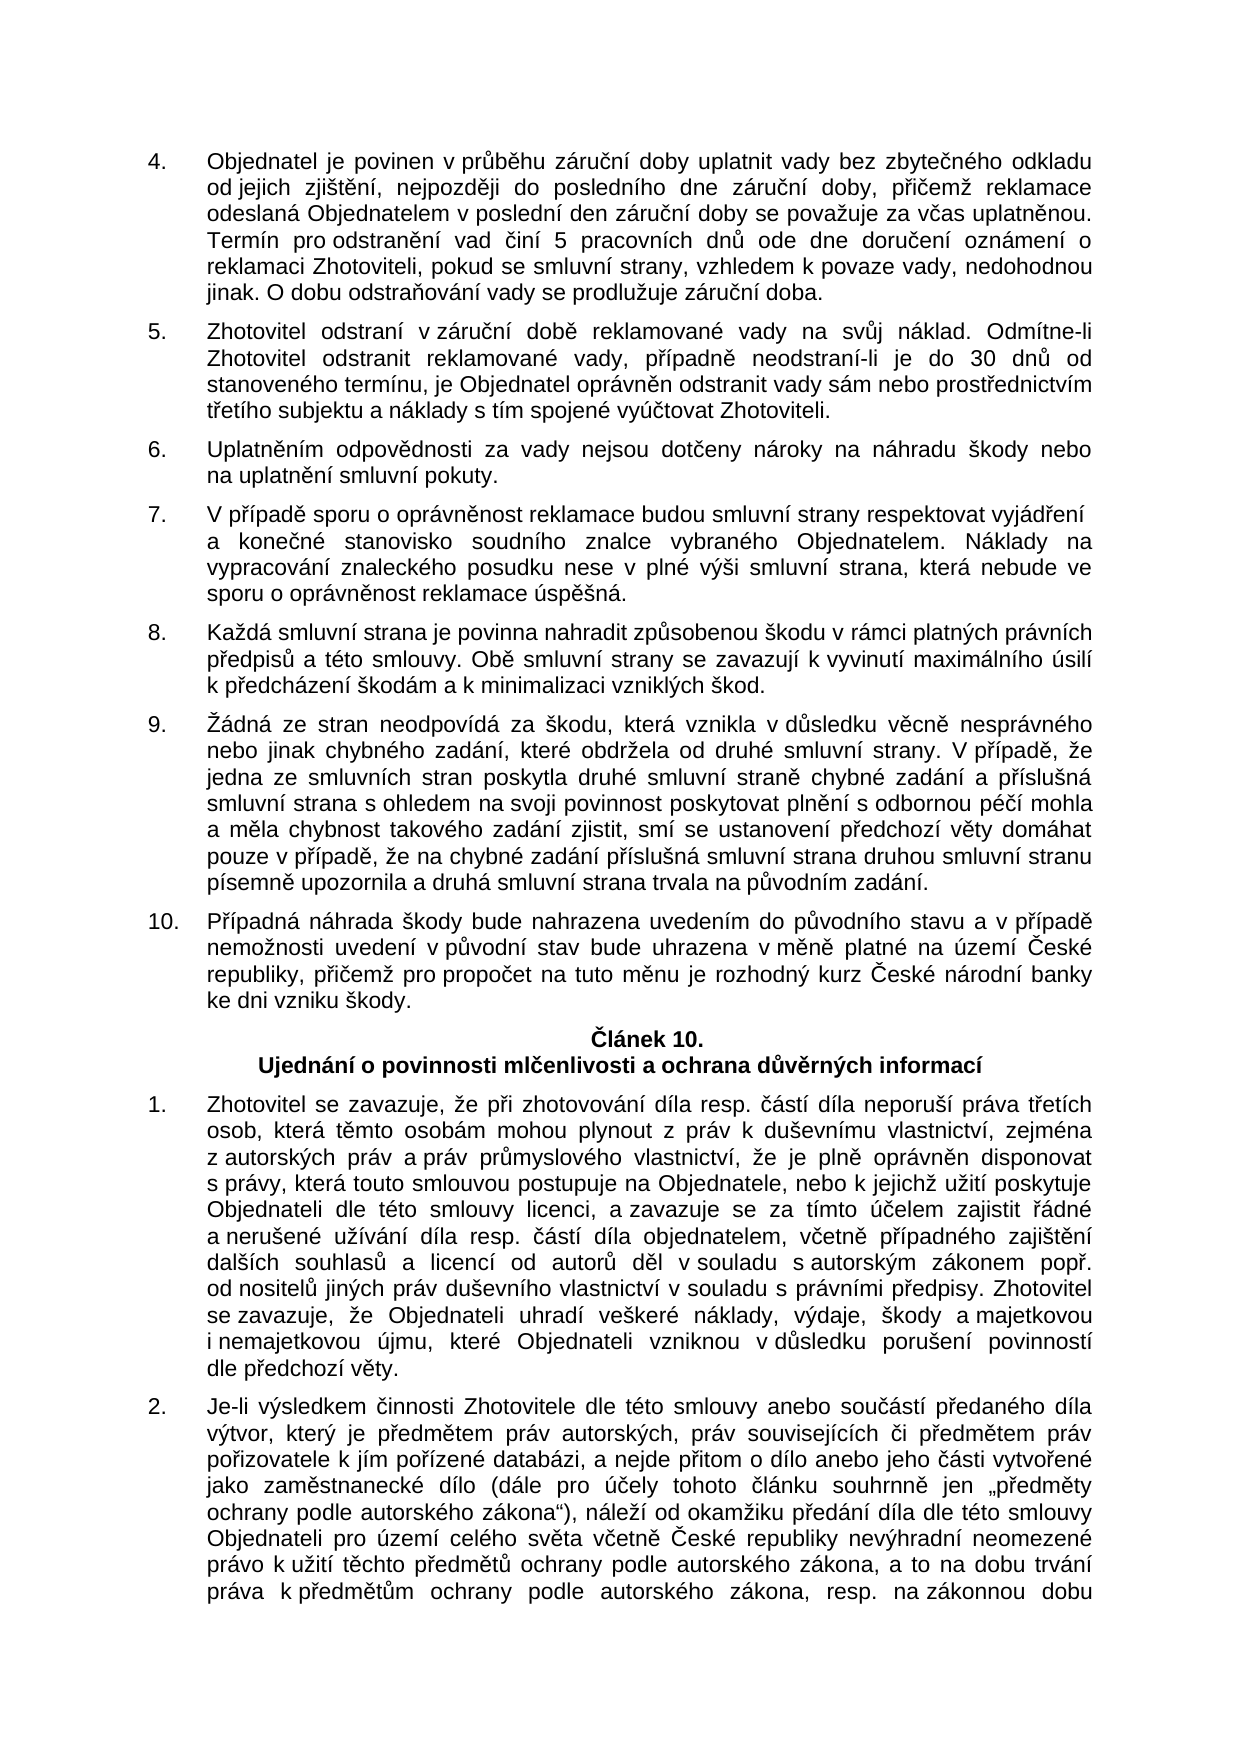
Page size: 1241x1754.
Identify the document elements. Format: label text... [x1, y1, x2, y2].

list Uplatněním odpovědnosti za vady nejsou dotčeny nároky na náhradu škody nebo na uplatnění smluvní pokuty. [148, 436, 1093, 489]
list Objednatel je povinen v průběhu záruční doby uplatnit vady bez zbytečného odkladu od jejich zjištění, nejpozději do posledního dne záruční doby, přičemž reklamace odeslaná Objednatelem v poslední den záruční doby se považuje za včas uplatněnou. Termín pro odstranění vad činí 5 pracovních dnů ode dne doručení oznámení o reklamaci Zhotoviteli, pokud se smluvní strany, vzhledem k povaze vady, nedohodnou jinak. O dobu odstraňování vady se prodlužuje záruční doba. [148, 148, 1093, 306]
list Každá smluvní strana je povinna nahradit způsobenou škodu v rámci platných právních předpisů a této smlouvy. Obě smluvní strany se zavazují k vyvinutí maximálního úsilí k předcházení škodám a k minimalizaci vzniklých škod. [148, 619, 1093, 698]
list Případná náhrada škody bude nahrazena uvedením do původního stavu a v případě nemožnosti uvedení v původní stav bude uhrazena v měně platné na území České republiky, přičemž pro propočet na tuto měnu je rozhodný kurz České národní banky ke dni vzniku škody. [148, 908, 1093, 1013]
list V případě sporu o oprávněnost reklamace budou smluvní strany respektovat vyjádření a konečné stanovisko soudního znalce vybraného Objednatelem. Náklady na vypracování znaleckého posudku nese v plné výši smluvní strana, která nebude ve sporu o oprávněnost reklamace úspěšná. [148, 501, 1093, 607]
list Žádná ze stran neodpovídá za škodu, která vznikla v důsledku věcně nesprávného nebo jinak chybného zadání, které obdržela od druhé smluvní strany. V případě, že jedna ze smluvních stran poskytla druhé smluvní straně chybné zadání a příslušná smluvní strana s ohledem na svoji povinnost poskytovat plnění s odbornou péčí mohla a měla chybnost takového zadání zjistit, smí se ustanovení předchozí věty domáhat pouze v případě, že na chybné zadání příslušná smluvní strana druhou smluvní stranu písemně upozornila a druhá smluvní strana trvala na původním zadání. [148, 711, 1093, 895]
text Ujednání o povinnosti mlčenlivosti a ochrana důvěrných informací [148, 1052, 1093, 1078]
list Zhotovitel se zavazuje, že při zhotovování díla resp. částí díla neporuší práva třetích osob, která těmto osobám mohou plynout z práv k duševnímu vlastnictví, zejména z autorských práv a práv průmyslového vlastnictví, že je plně oprávněn disponovat s právy, která touto smlouvou postupuje na Objednatele, nebo k jejichž užití poskytuje Objednateli dle této smlouvy licenci, a zavazuje se za tímto účelem zajistit řádné a nerušené užívání díla resp. částí díla objednatelem, včetně případného zajištění dalších souhlasů a licencí od autorů děl v souladu s autorským zákonem popř. od nositelů jiných práv duševního vlastnictví v souladu s právními předpisy. Zhotovitel se zavazuje, že Objednateli uhradí veškeré náklady, výdaje, škody a majetkovou i nemajetkovou újmu, které Objednateli vzniknou v důsledku porušení povinností dle předchozí věty. [148, 1091, 1093, 1381]
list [148, 1393, 1093, 1604]
list Zhotovitel odstraní v záruční době reklamované vady na svůj náklad. Odmítne-li Zhotovitel odstranit reklamované vady, případně neodstraní-li je do 30 dnů od stanoveného termínu, je Objednatel oprávněn odstranit vady sám nebo prostřednictvím třetího subjektu a náklady s tím spojené vyúčtovat Zhotoviteli. [148, 318, 1093, 424]
